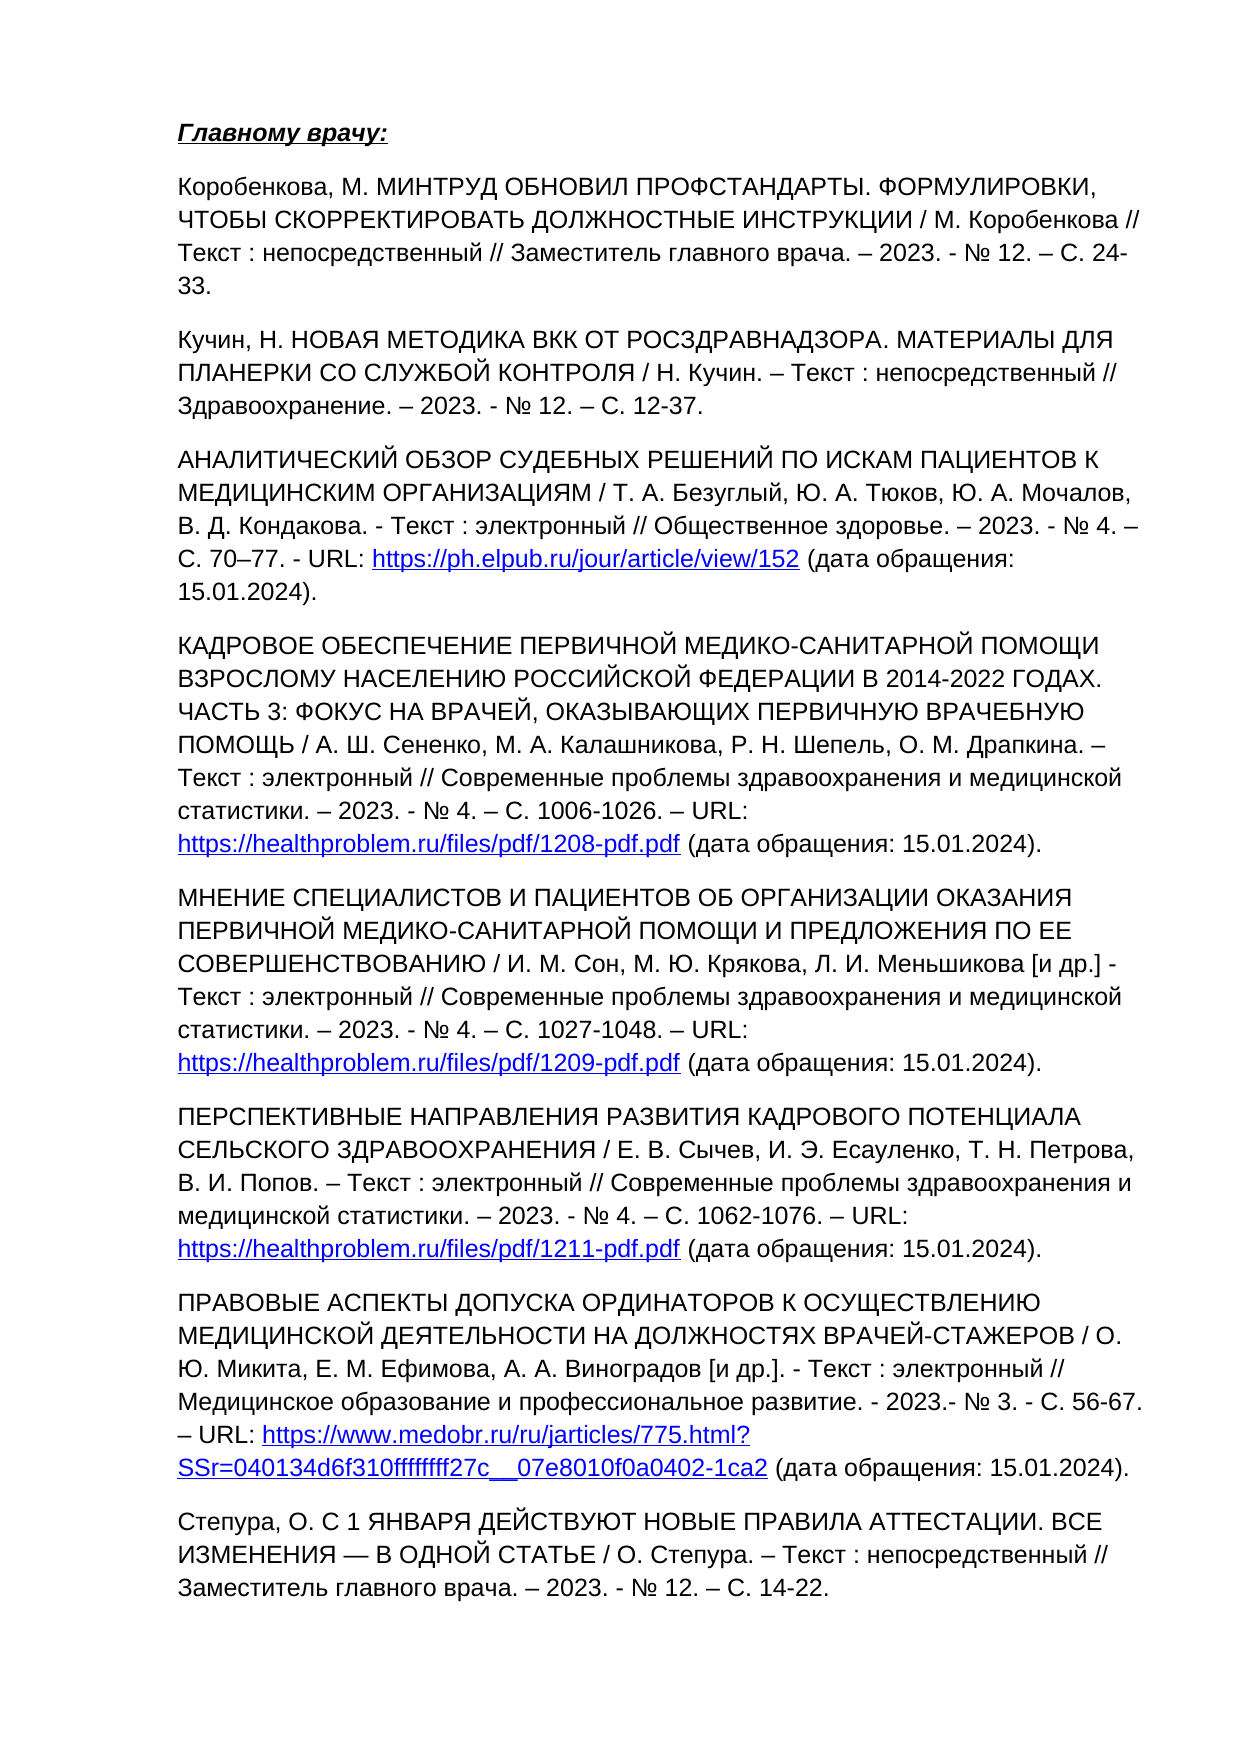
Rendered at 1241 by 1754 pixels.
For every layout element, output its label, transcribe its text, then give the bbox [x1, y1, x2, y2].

text КАДРОВОЕ ОБЕСПЕЧЕНИЕ ПЕРВИЧНОЙ МЕДИКО-САНИТАРНОЙ ПОМОЩИ ВЗРОСЛОМУ НАСЕЛЕНИЮ РОССИЙСКОЙ ФЕДЕРАЦИИ В 2014-2022 ГОДАХ. ЧАСТЬ 3: ФОКУС НА ВРАЧЕЙ, ОКАЗЫВАЮЩИХ ПЕРВИЧНУЮ ВРАЧЕБНУЮ ПОМОЩЬ / А. Ш. Сененко, М. А. Калашникова, Р. Н. Шепель, О. М. Драпкина. – Текст : электронный // Современные проблемы здравоохранения и медицинской статистики. – 2023. - № 4. – С. 1006-1026. – URL: https://healthproblem.ru/files/pdf/1208-pdf.pdf (дата обращения: 15.01.2024). [177, 631, 1152, 858]
text ПРАВОВЫЕ АСПЕКТЫ ДОПУСКА ОРДИНАТОРОВ К ОСУЩЕСТВЛЕНИЮ МЕДИЦИНСКОЙ ДЕЯТЕЛЬНОСТИ НА ДОЛЖНОСТЯХ ВРАЧЕЙ-СТАЖЕРОВ / О. Ю. Микита, Е. М. Ефимова, А. А. Виноградов [и др.]. - Текст : электронный // Медицинское образование и профессиональное развитие. - 2023.- № 3. - С. 56-67. – URL: https://www.medobr.ru/ru/jarticles/775.html?SSr=040134d6f310ffffffff27c__07e8010f0a0402-1ca2 (дата обращения: 15.01.2024). [177, 1288, 1152, 1481]
text Кучин, Н. НОВАЯ МЕТОДИКА ВКК ОТ РОСЗДРАВНАДЗОРА. МАТЕРИАЛЫ ДЛЯ ПЛАНЕРКИ СО СЛУЖБОЙ КОНТРОЛЯ / Н. Кучин. – Текст : непосредственный // Здравоохранение. – 2023. - № 12. – С. 12-37. [177, 325, 1152, 420]
text Главному врачу: [177, 118, 1152, 147]
text Коробенкова, М. МИНТРУД ОБНОВИЛ ПРОФСТАНДАРТЫ. ФОРМУЛИРОВКИ, ЧТОБЫ СКОРРЕКТИРОВАТЬ ДОЛЖНОСТНЫЕ ИНСТРУКЦИИ / М. Коробенкова // Текст : непосредственный // Заместитель главного врача. – 2023. - № 12. – С. 24-33. [177, 172, 1152, 300]
text ПЕРСПЕКТИВНЫЕ НАПРАВЛЕНИЯ РАЗВИТИЯ КАДРОВОГО ПОТЕНЦИАЛА СЕЛЬСКОГО ЗДРАВООХРАНЕНИЯ / Е. В. Сычев, И. Э. Есауленко, Т. Н. Петрова, В. И. Попов. – Текст : электронный // Современные проблемы здравоохранения и медицинской статистики. – 2023. - № 4. – С. 1062-1076. – URL: https://healthproblem.ru/files/pdf/1211-pdf.pdf (дата обращения: 15.01.2024). [177, 1102, 1152, 1262]
text АНАЛИТИЧЕСКИЙ ОБЗОР СУДЕБНЫХ РЕШЕНИЙ ПО ИСКАМ ПАЦИЕНТОВ К МЕДИЦИНСКИМ ОРГАНИЗАЦИЯМ / Т. А. Безуглый, Ю. А. Тюков, Ю. А. Мочалов, В. Д. Кондакова. - Текст : электронный // Общественное здоровье. – 2023. - № 4. – С. 70–77. - URL: https://ph.elpub.ru/jour/article/view/152 (дата обращения: 15.01.2024). [177, 445, 1152, 606]
text МНЕНИЕ СПЕЦИАЛИСТОВ И ПАЦИЕНТОВ ОБ ОРГАНИЗАЦИИ ОКАЗАНИЯ ПЕРВИЧНОЙ МЕДИКО-САНИТАРНОЙ ПОМОЩИ И ПРЕДЛОЖЕНИЯ ПО ЕЕ СОВЕРШЕНСТВОВАНИЮ / И. М. Сон, М. Ю. Крякова, Л. И. Меньшикова [и др.] - Текст : электронный // Современные проблемы здравоохранения и медицинской статистики. – 2023. - № 4. – С. 1027-1048. – URL: https://healthproblem.ru/files/pdf/1209-pdf.pdf (дата обращения: 15.01.2024). [177, 883, 1152, 1077]
text Степура, О. С 1 ЯНВАРЯ ДЕЙСТВУЮТ НОВЫЕ ПРАВИЛА АТТЕСТАЦИИ. ВСЕ ИЗМЕНЕНИЯ — В ОДНОЙ СТАТЬЕ / О. Степура. – Текст : непосредственный // Заместитель главного врача. – 2023. - № 12. – С. 14-22. [177, 1507, 1152, 1601]
